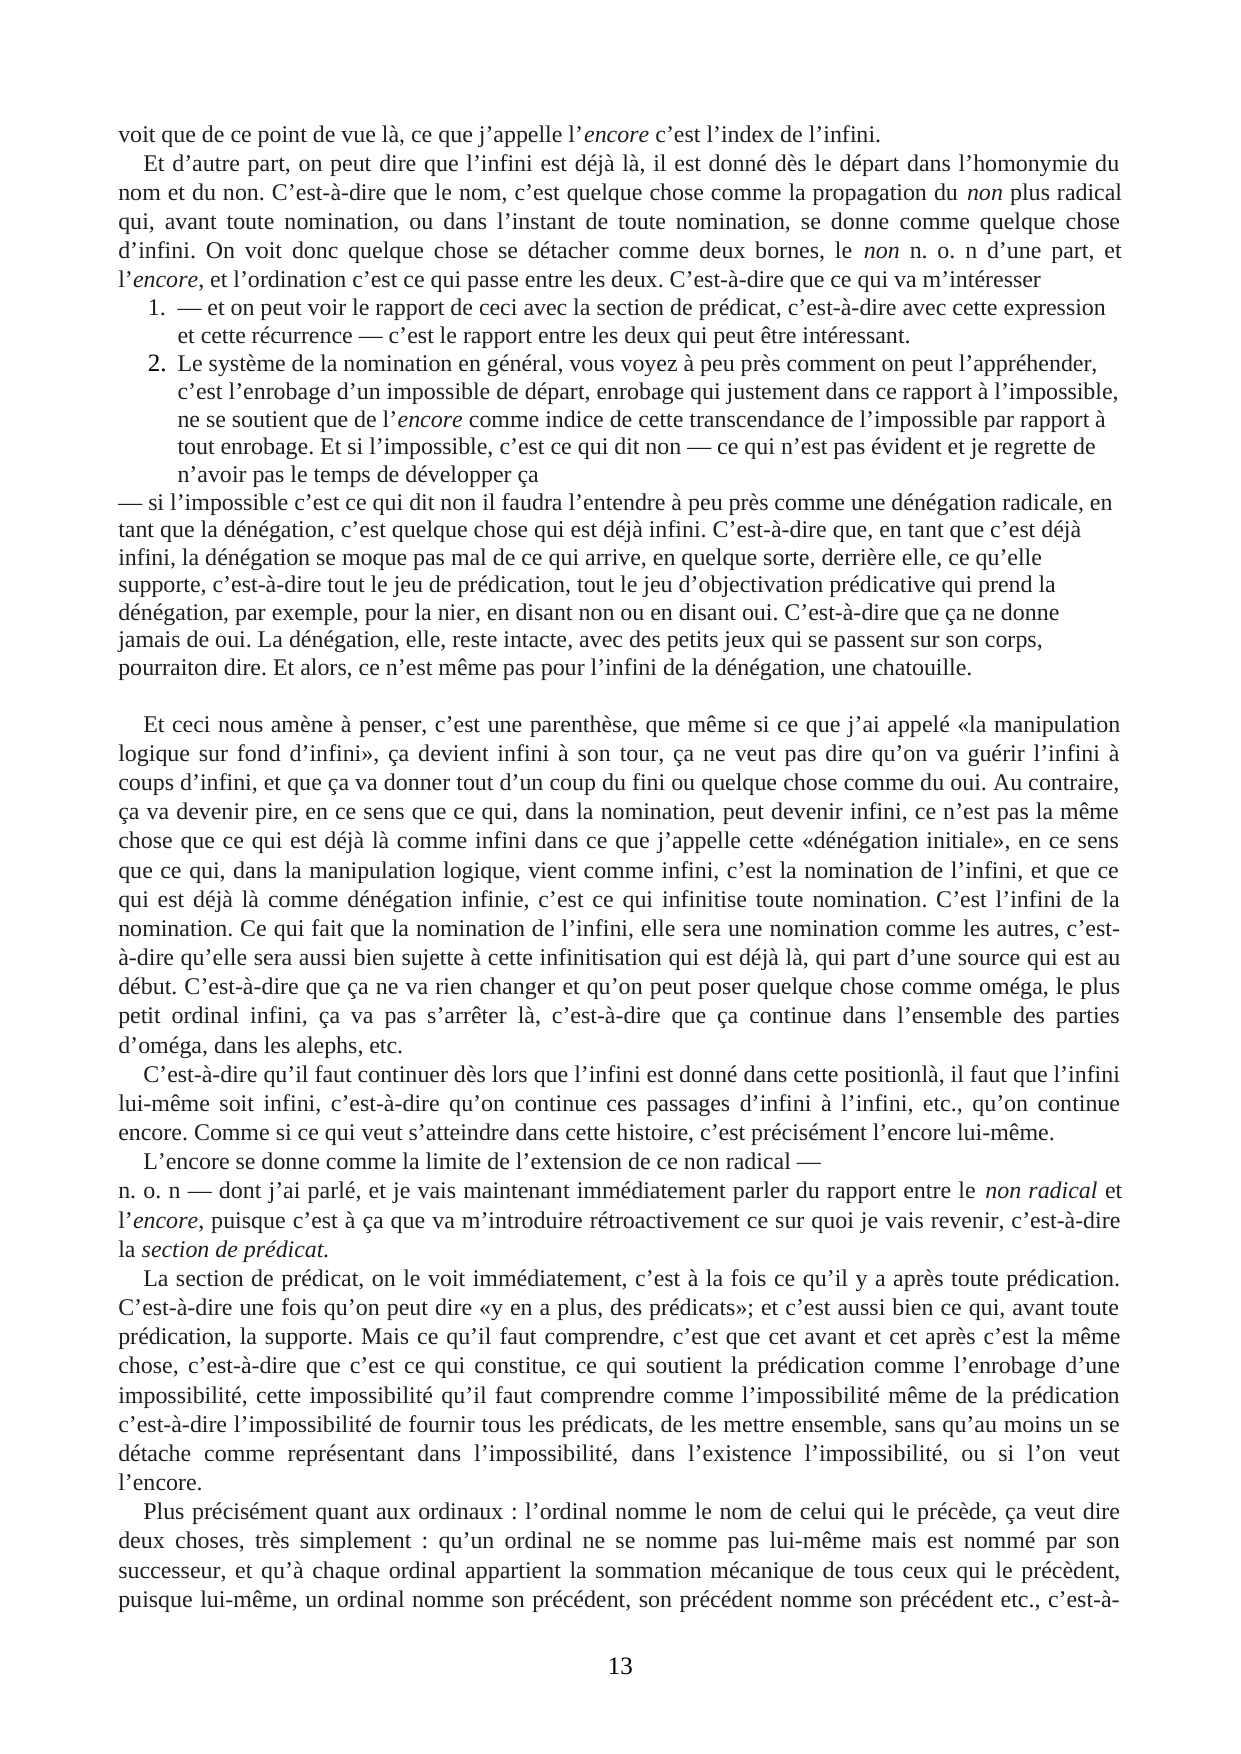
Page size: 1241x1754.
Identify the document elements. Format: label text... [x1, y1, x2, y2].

text L’encore se donne comme la limite de l’extension de ce non radical — [118, 1146, 1122, 1175]
text La section de prédicat, on le voit immédiatement, c’est à la fois ce qu’il y a après toute prédication. C’est-à-dire une fois qu’on peut dire «y en a plus, des prédicats»; et c’est aussi bien ce qui, avant toute prédication, la supporte. Mais ce qu’il faut comprendre, c’est que cet avant et cet après c’est la même chose, c’est-à-dire que c’est ce qui constitue, ce qui soutient la prédication comme l’enrobage d’une impossibilité, cette impossibilité qu’il faut comprendre comme l’impossibilité même de la prédication c’est-à-dire l’impossibilité de fournir tous les prédicats, de les mettre ensemble, sans qu’au moins un se détache comme représentant dans l’impossibilité, dans l’existence l’impossibilité, ou si l’on veut l’encore. [118, 1262, 1122, 1496]
text 2. Le système de la nomination en général, vous voyez à peu près comment on peut l’appréhender, c’est l’enrobage d’un impossible de départ, enrobage qui justement dans ce rapport à l’impossible, ne se soutient que de l’encore comme indice de cette transcendance de l’impossible par rapport à tout enrobage. Et si l’impossible, c’est ce qui dit non — ce qui n’est pas évident et je regrette de n’avoir pas le temps de développer ça [148, 348, 1122, 487]
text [118, 1496, 1122, 1612]
text 1. — et on peut voir le rapport de ceci avec la section de prédicat, c’est-à-dire avec cette expression et cette récurrence — c’est le rapport entre les deux qui peut être intéressant. [148, 293, 1122, 348]
text — si l’impossible c’est ce qui dit non il faudra l’entendre à peu près comme une dénégation radicale, en tant que la dénégation, c’est quelque chose qui est déjà infini. C’est-à-dire que, en tant que c’est déjà infini, la dénégation se moque pas mal de ce qui arrive, en quelque sorte, derrière elle, ce qu’elle supporte, c’est-à-dire tout le jeu de prédication, tout le jeu d’objectivation prédicative qui prend la dénégation, par exemple, pour la nier, en disant non ou en disant oui. C’est-à-dire que ça ne donne jamais de oui. La dénégation, elle, reste intacte, avec des petits jeux qui se passent sur son corps, pourraiton dire. Et alors, ce n’est même pas pour l’infini de la dénégation, une chatouille. [118, 487, 1122, 681]
text Et d’autre part, on peut dire que l’infini est déjà là, il est donné dès le départ dans l’homonymie du nom et du non. C’est-à-dire que le nom, c’est quelque chose comme la propagation du non plus radical qui, avant toute nomination, ou dans l’instant de toute nomination, se donne comme quelque chose d’infini. On voit donc quelque chose se détacher comme deux bornes, le non n. o. n d’une part, et l’encore, et l’ordination c’est ce qui passe entre les deux. C’est-à-dire que ce qui va m’intéresser [118, 147, 1122, 293]
text C’est-à-dire qu’il faut continuer dès lors que l’infini est donné dans cette positionlà, il faut que l’infini lui-même soit infini, c’est-à-dire qu’on continue ces passages d’infini à l’infini, etc., qu’on continue encore. Comme si ce qui veut s’atteindre dans cette histoire, c’est précisément l’encore lui-même. [118, 1058, 1122, 1146]
text Et ceci nous amène à penser, c’est une parenthèse, que même si ce que j’ai appelé «la manipulation logique sur fond d’infini», ça devient infini à son tour, ça ne veut pas dire qu’on va guérir l’infini à coups d’infini, et que ça va donner tout d’un coup du fini ou quelque chose comme du oui. Au contraire, ça va devenir pire, en ce sens que ce qui, dans la nomination, peut devenir infini, ce n’est pas la même chose que ce qui est déjà là comme infini dans ce que j’appelle cette «dénégation initiale», en ce sens que ce qui, dans la manipulation logique, vient comme infini, c’est la nomination de l’infini, et que ce qui est déjà là comme dénégation infinie, c’est ce qui infinitise toute nomination. C’est l’infini de la nomination. Ce qui fait que la nomination de l’infini, elle sera une nomination comme les autres, c’est-à-dire qu’elle sera aussi bien sujette à cette infinitisation qui est déjà là, qui part d’une source qui est au début. C’est-à-dire que ça ne va rien changer et qu’on peut poser quelque chose comme oméga, le plus petit ordinal infini, ça va pas s’arrêter là, c’est-à-dire que ça continue dans l’ensemble des parties d’oméga, dans les alephs, etc. [118, 708, 1122, 1058]
text n. o. n — dont j’ai parlé, et je vais maintenant immédiatement parler du rapport entre le non radical et l’encore, puisque c’est à ça que va m’introduire rétroactivement ce sur quoi je vais revenir, c’est-à-dire la section de prédicat. [118, 1175, 1122, 1262]
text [118, 118, 1122, 147]
